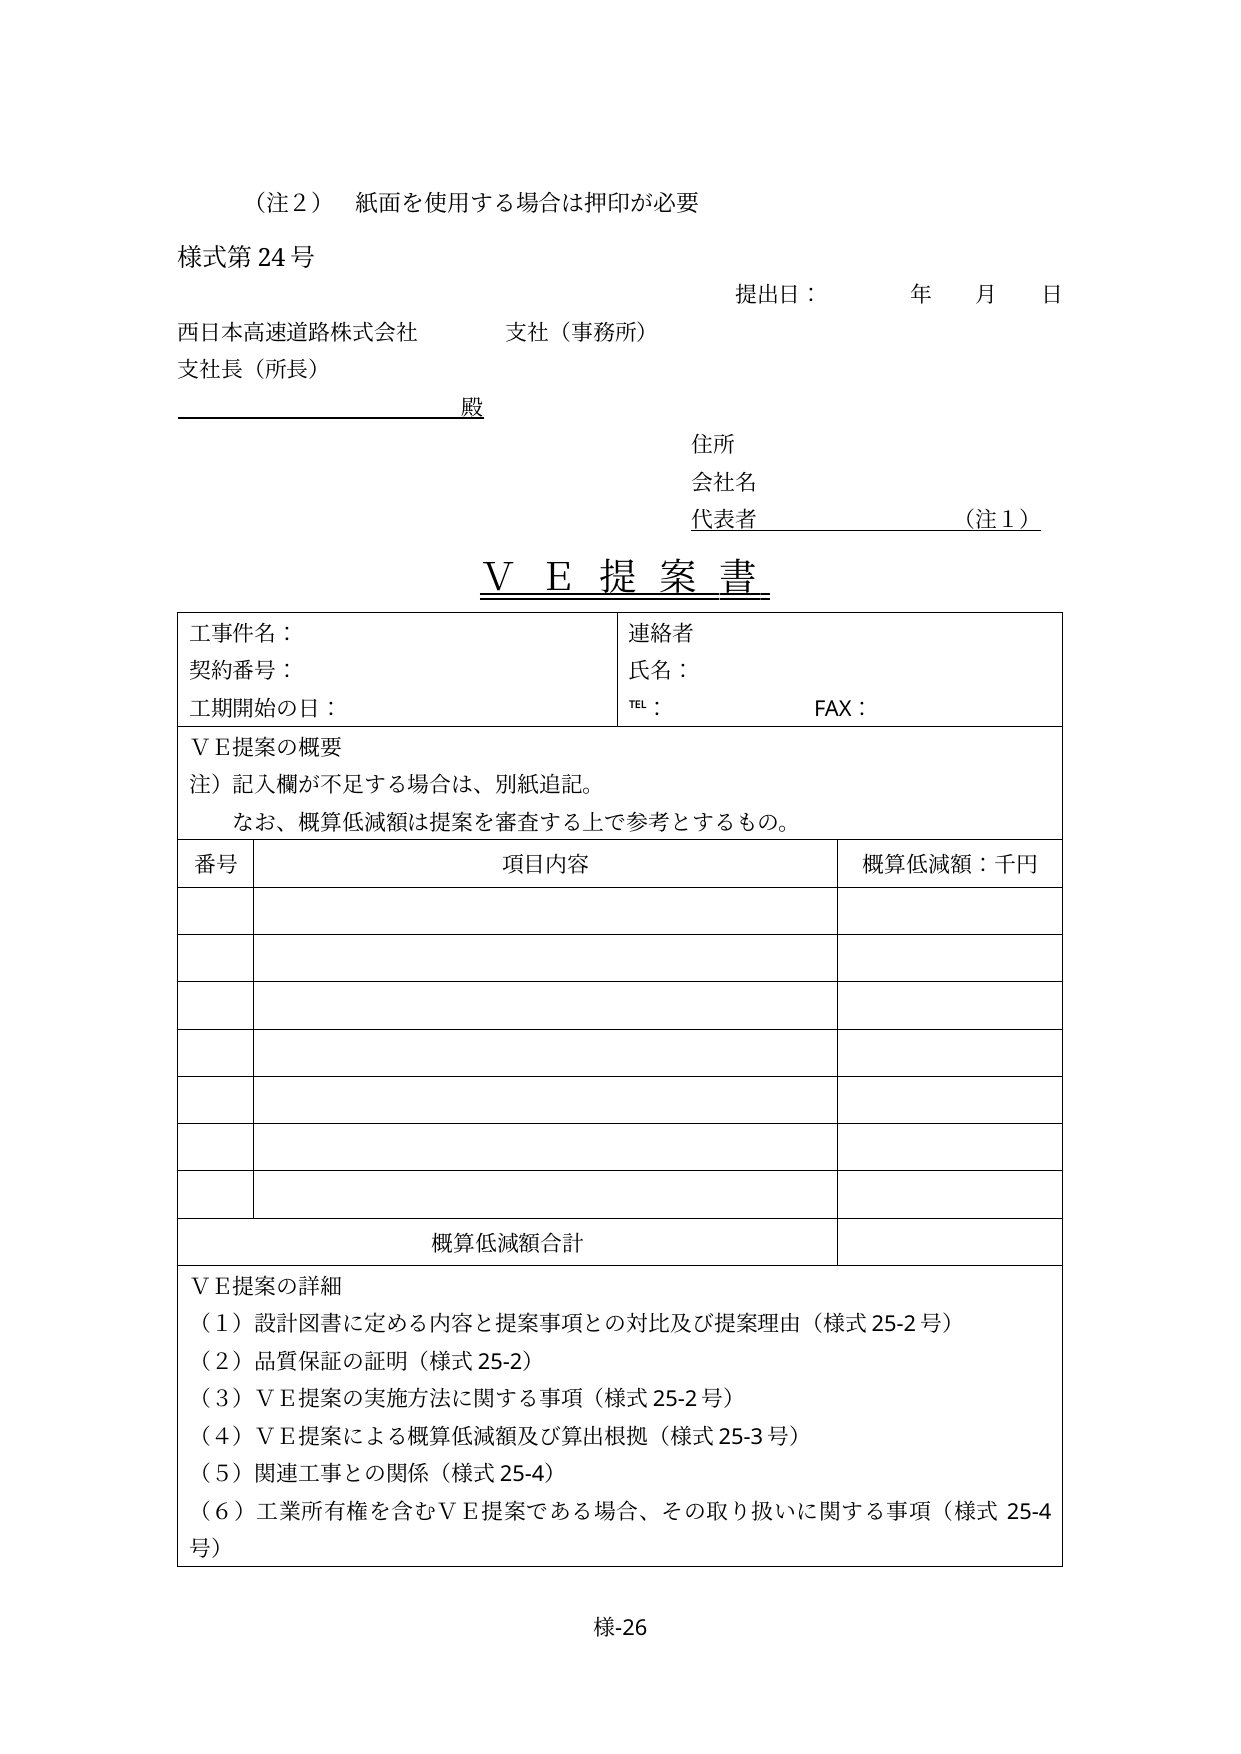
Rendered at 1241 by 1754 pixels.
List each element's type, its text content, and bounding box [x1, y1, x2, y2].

table_cell [838, 1219, 1062, 1265]
text 西日本高速道路株式会社 支社（事務所） [177, 312, 1041, 350]
table_cell [254, 1171, 837, 1218]
table_cell [838, 935, 1062, 981]
table_cell [254, 935, 837, 981]
text ＶＥ提案書 [177, 537, 1063, 612]
table_cell [254, 982, 837, 1028]
table_cell 概算低減額：千円 [838, 840, 1062, 887]
table_cell [254, 1077, 837, 1123]
table_header 連絡者 氏名： ℡： FAX： [618, 613, 1062, 726]
table_cell 項目内容 [254, 840, 837, 887]
table_cell [178, 1124, 253, 1170]
table_cell [178, 935, 253, 981]
table_cell [838, 982, 1062, 1028]
table_cell [838, 1124, 1062, 1170]
text 会社名 [177, 462, 1041, 500]
table_cell [178, 982, 253, 1028]
table_cell ＶＥ提案の概要 注）記入欄が不足する場合は、別紙追記。 なお、概算低減額は提案を審査する上で参考とするもの。 [178, 727, 1062, 839]
table_cell [254, 1124, 837, 1170]
text 様式第24号 [177, 237, 1063, 275]
table_cell [838, 1077, 1062, 1123]
list 紙面を使用する場合は押印が必要 [243, 183, 1063, 221]
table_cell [178, 1266, 1062, 1566]
table_cell 番号 [178, 840, 253, 887]
text 提出日： 年 月 日 [177, 275, 1063, 312]
text 住所 [177, 425, 1041, 462]
text 支社長（所長） [177, 350, 1041, 387]
text 代表者 （注１） [177, 500, 1041, 537]
table_cell [254, 1030, 837, 1076]
table_cell [254, 888, 837, 934]
table_cell [838, 1030, 1062, 1076]
table_cell [178, 1030, 253, 1076]
table_header 工事件名： 契約番号： 工期開始の日： [178, 613, 617, 726]
text 殿 [177, 387, 1041, 425]
table_cell 概算低減額合計 [178, 1219, 837, 1265]
table_cell [838, 1171, 1062, 1218]
table_cell [178, 1171, 253, 1218]
table_cell [838, 888, 1062, 934]
table_cell [178, 888, 253, 934]
table_cell [178, 1077, 253, 1123]
